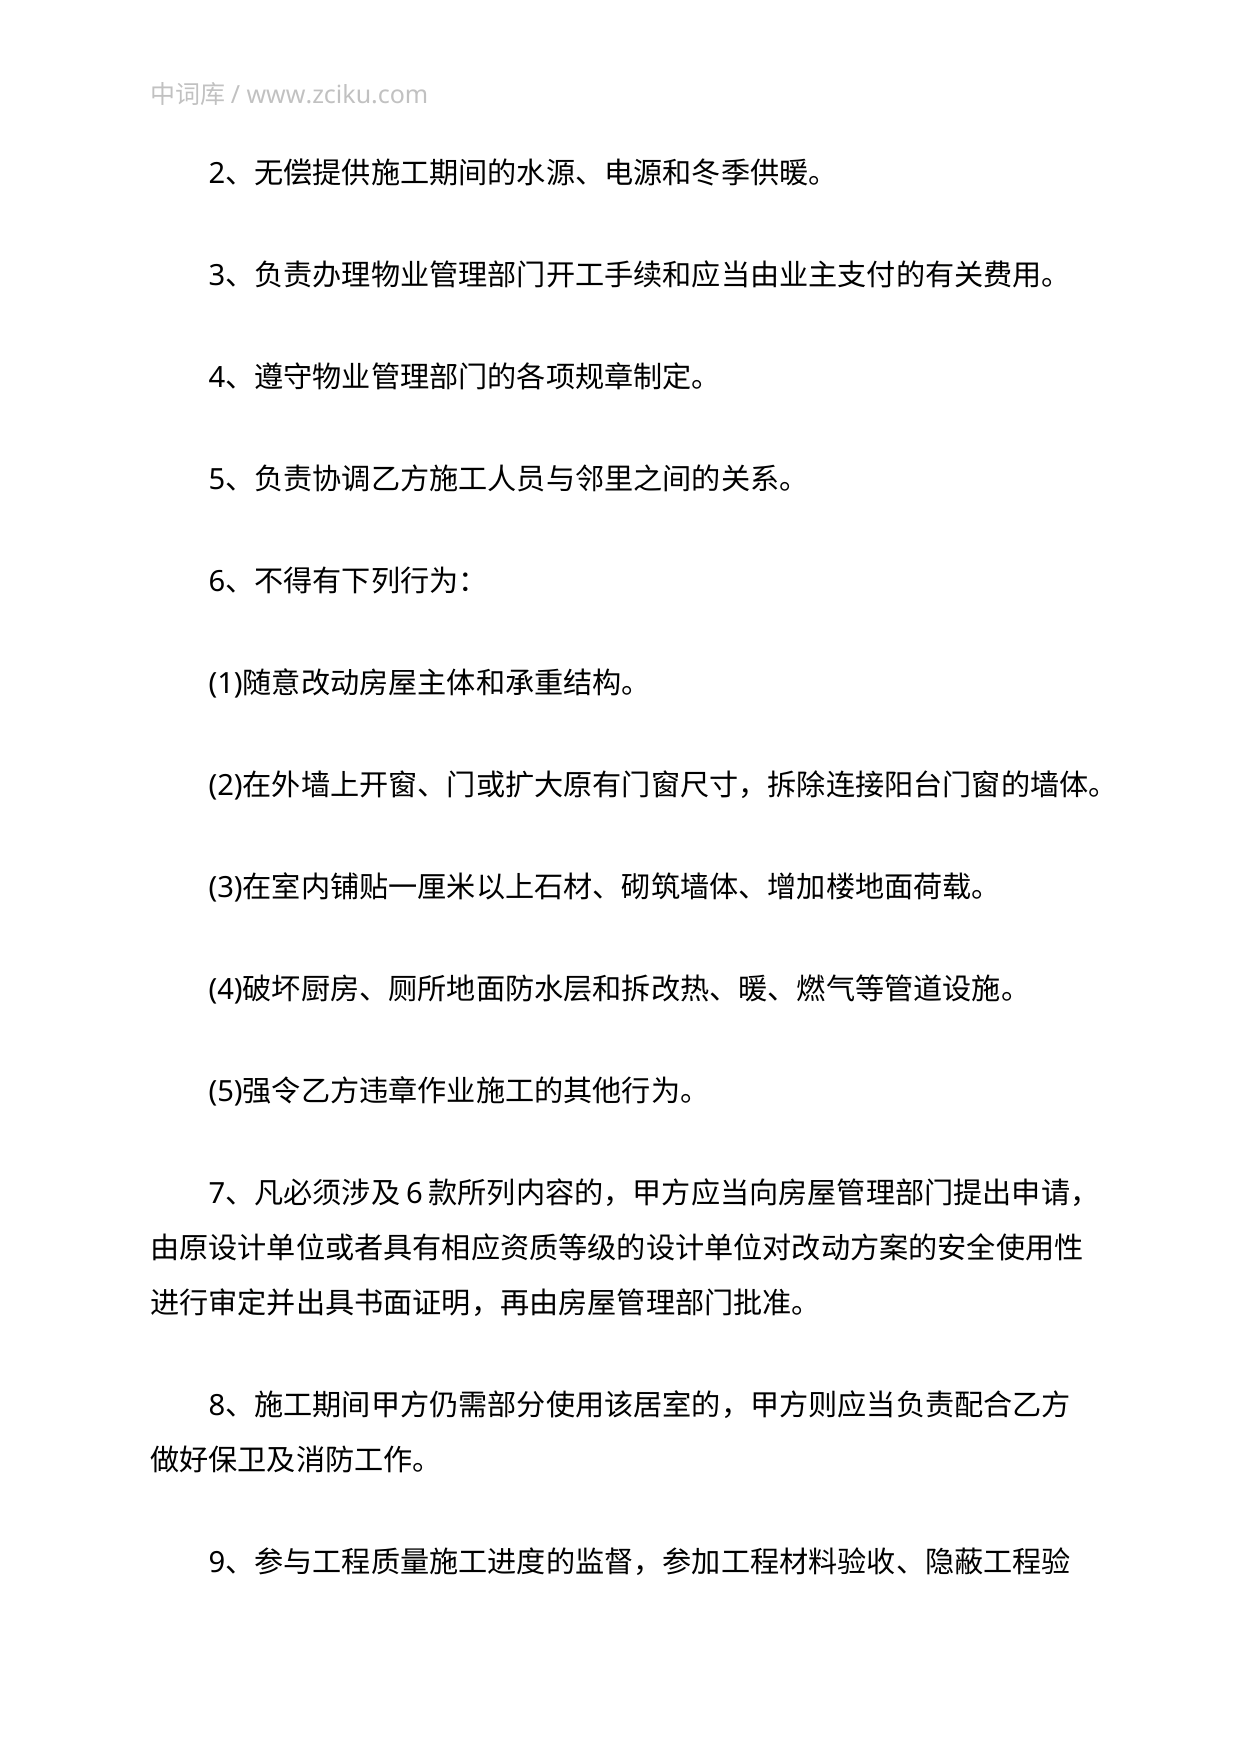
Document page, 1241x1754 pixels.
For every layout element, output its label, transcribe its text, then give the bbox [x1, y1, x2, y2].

text 7、凡必须涉及6款所列内容的，甲方应当向房屋管理部门提出申请，由原设计单位或者具有相应资质等级的设计单位对改动方案的安全使用性进行审定并出具书面证明，再由房屋管理部门批准。 [150, 1170, 1090, 1322]
text (3)在室内铺贴一厘米以上石材、砌筑墙体、增加楼地面荷载。 [150, 864, 1090, 906]
text 3、负责办理物业管理部门开工手续和应当由业主支付的有关费用。 [150, 252, 1090, 294]
text (1)随意改动房屋主体和承重结构。 [150, 660, 1090, 702]
text 4、遵守物业管理部门的各项规章制定。 [150, 354, 1090, 396]
text 6、不得有下列行为： [150, 558, 1090, 600]
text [150, 1538, 1090, 1581]
text (4)破坏厨房、厕所地面防水层和拆改热、暖、燃气等管道设施。 [150, 966, 1090, 1008]
text 8、施工期间甲方仍需部分使用该居室的，甲方则应当负责配合乙方做好保卫及消防工作。 [150, 1381, 1090, 1479]
text (5)强令乙方违章作业施工的其他行为。 [150, 1068, 1090, 1110]
text (2)在外墙上开窗、门或扩大原有门窗尺寸，拆除连接阳台门窗的墙体。 [150, 762, 1090, 804]
text 5、负责协调乙方施工人员与邻里之间的关系。 [150, 456, 1090, 498]
text 2、无偿提供施工期间的水源、电源和冬季供暖。 [150, 150, 1090, 192]
